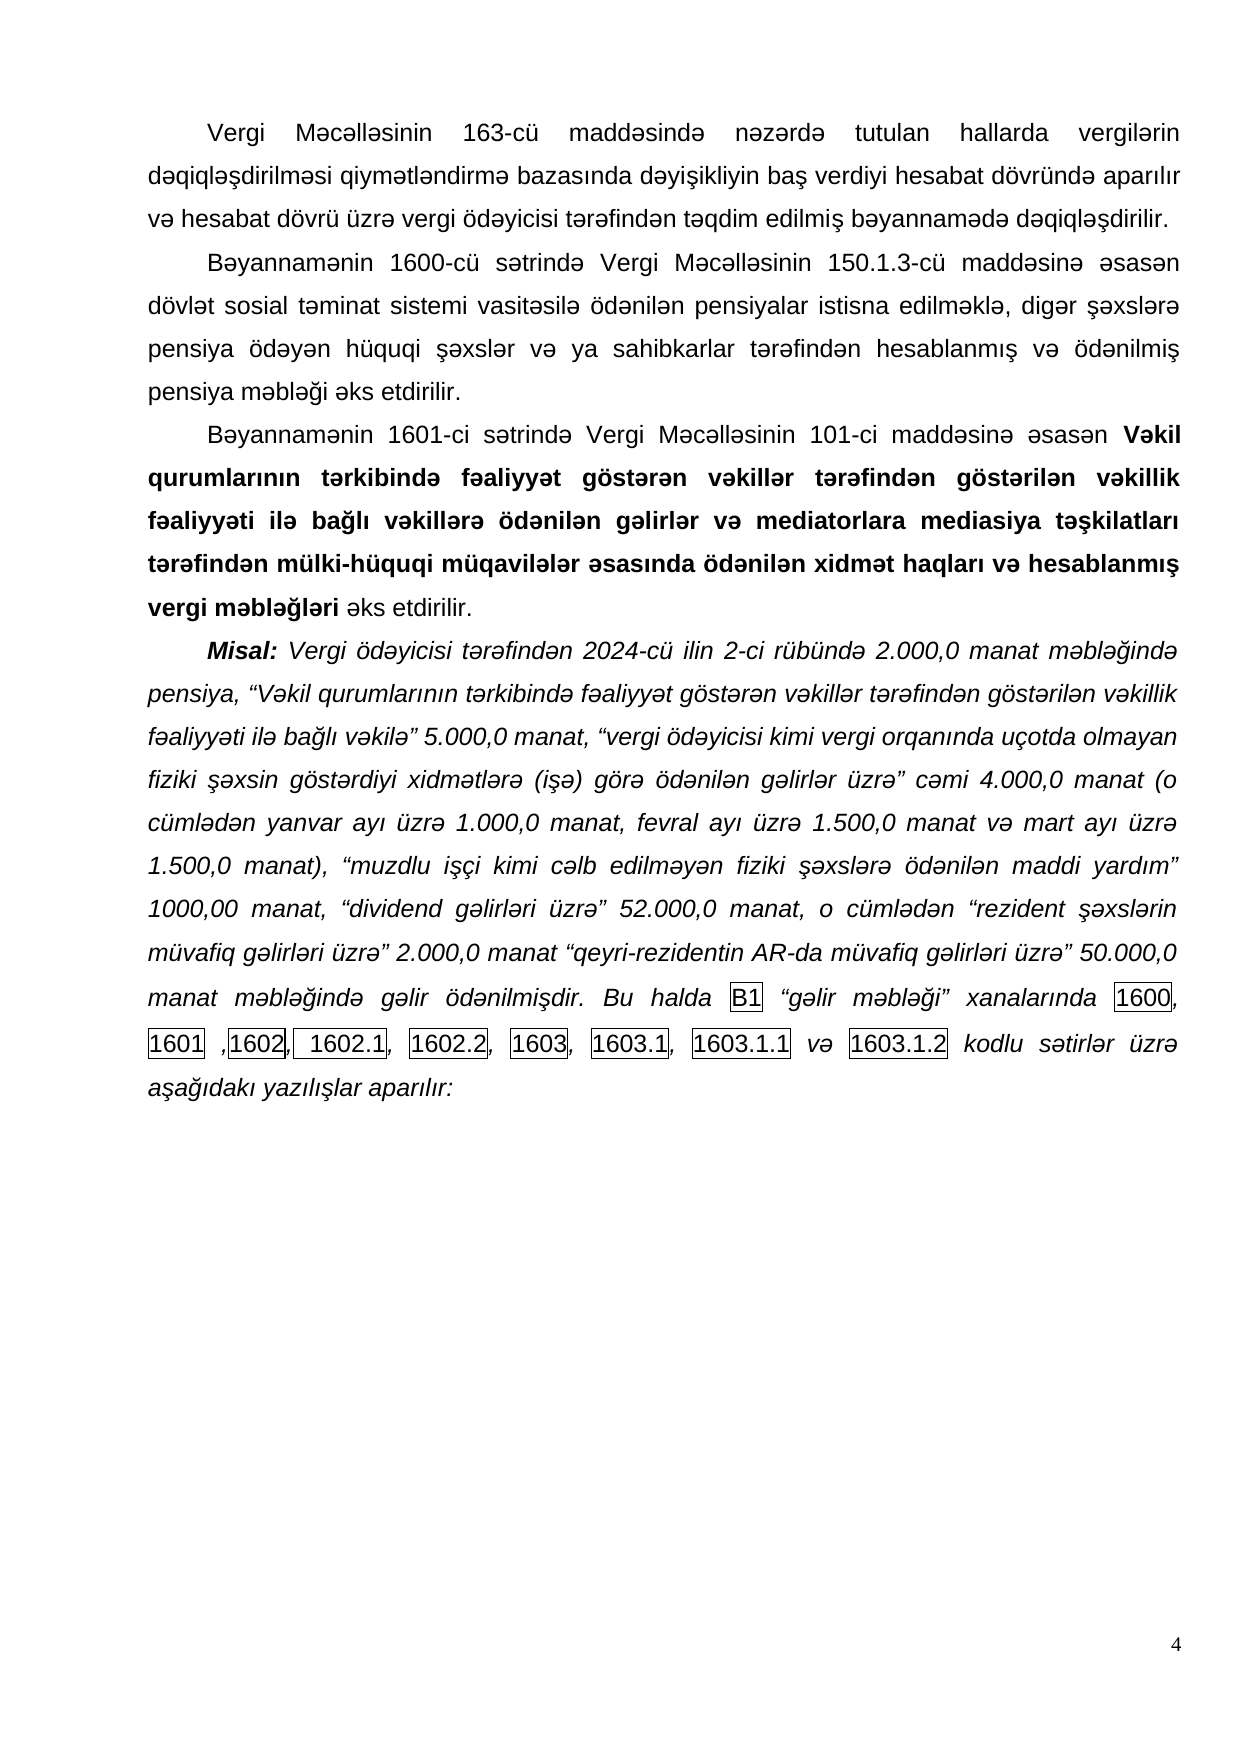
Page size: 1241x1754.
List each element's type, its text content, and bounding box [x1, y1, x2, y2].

text Bəyannamənin 1600-cü sətrində Vergi Məcəlləsinin 150.1.3-cü maddəsinə əsasən dövlət sosial təminat sistemi vasitəsilə ödənilən pensiyalar istisna edilməklə, digər şəxslərə pensiya ödəyən hüquqi şəxslər və ya sahibkarlar tərəfindən hesablanmış və ödənilmiş pensiya məbləği əks etdirilir. [148, 247, 1181, 406]
text Bəyannamənin 1601-ci sətrində Vergi Məcəlləsinin 101-ci maddəsinə əsasən Vəkil qurumlarının tərkibində fəaliyyət göstərən vəkillər tərəfindən göstərilən vəkillik fəaliyyəti ilə bağlı vəkillərə ödənilən gəlirlər və mediatorlara mediasiya təşkilatları tərəfindən mülki-hüquqi müqavilələr əsasında ödənilən xidmət haqları və hesablanmış vergi məbləğləri əks etdirilir. [148, 420, 1181, 621]
text Vergi Məcəlləsinin 163-cü maddəsində nəzərdə tutulan hallarda vergilərin dəqiqləşdirilməsi qiymətləndirmə bazasında dəyişikliyin baş verdiyi hesabat dövründə aparılır və hesabat dövrü üzrə vergi ödəyicisi tərəfindən təqdim edilmiş bəyannamədə dəqiqləşdirilir. [148, 118, 1181, 233]
text Misal: Vergi ödəyicisi tərəfindən 2024-cü ilin 2-ci rübündə 2.000,0 manat məbləğində pensiya, “Vəkil qurumlarının tərkibində fəaliyyət göstərən vəkillər tərəfindən göstərilən vəkillik fəaliyyəti ilə bağlı vəkilə” 5.000,0 manat, “vergi ödəyicisi kimi vergi orqanında uçotda olmayan fiziki şəxsin göstərdiyi xidmətlərə (işə) görə ödənilən gəlirlər üzrə” cəmi 4.000,0 manat (o cümlədən yanvar ayı üzrə 1.000,0 manat, fevral ayı üzrə 1.500,0 manat və mart ayı üzrə 1.500,0 manat), “muzdlu işçi kimi cəlb edilməyən fiziki şəxslərə ödənilən maddi yardım” 1000,00 manat, “dividend gəlirləri üzrə” 52.000,0 manat, о cümlədən “rezident şəxslərin müvafiq gəlirləri üzrə” 2.000,0 manat “qeyri-rezidentin AR-da müvafiq gəlirləri üzrə” 50.000,0 manat məbləğində gəlir ödənilmişdir. Bu halda B1 “gəlir məbləği” xanalarında 1600, 1601 ,1602, 1602.1, 1602.2, 1603, 1603.1, 1603.1.1 və 1603.1.2 kodlu sətirlər üzrə aşağıdakı yazılışlar aparılır: [148, 636, 1181, 1102]
